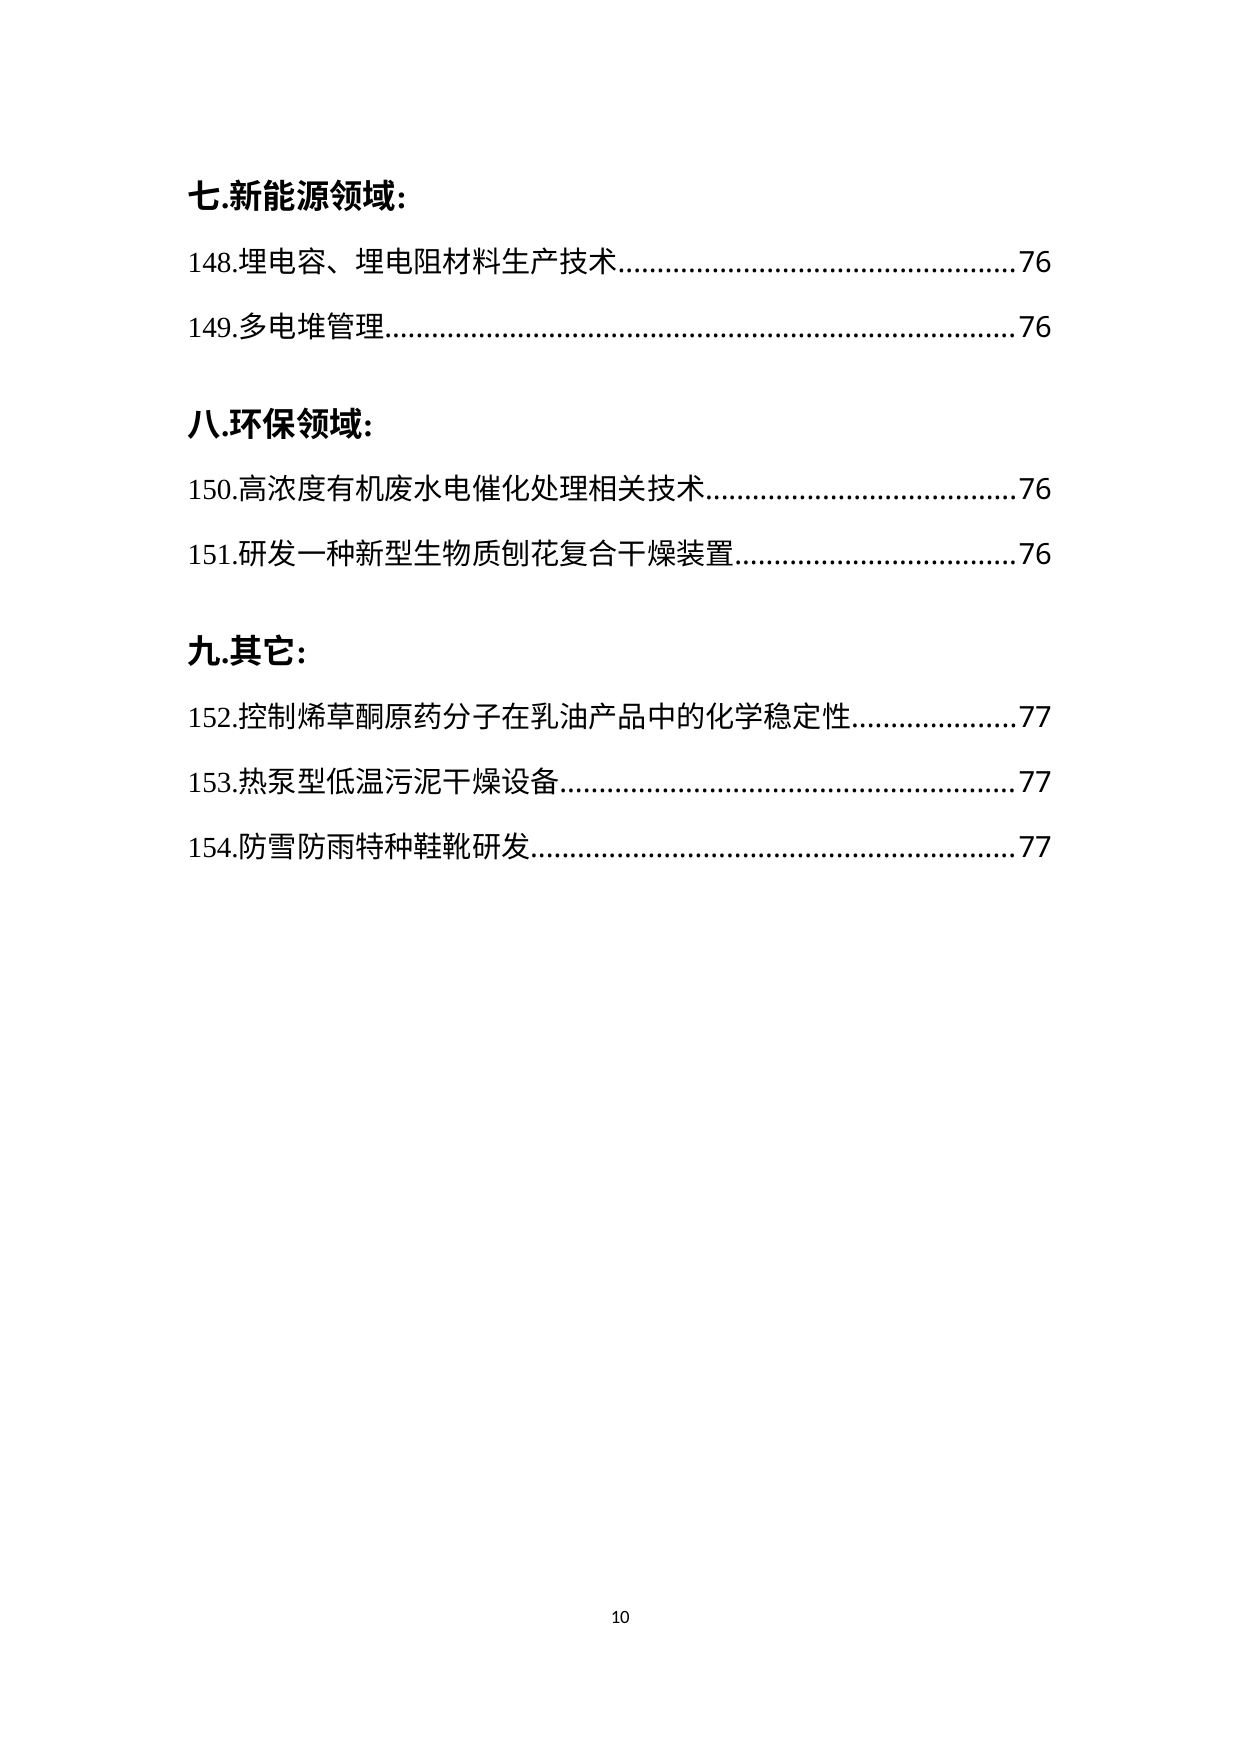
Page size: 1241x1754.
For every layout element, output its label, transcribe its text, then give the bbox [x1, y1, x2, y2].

text 152.控制烯草酮原药分子在乳油产品中的化学稳定性 77 [187, 682, 1053, 747]
text 154.防雪防雨特种鞋靴研发 77 [187, 812, 1053, 877]
text 九.其它: [187, 617, 1053, 682]
text 八.环保领域: [187, 389, 1053, 454]
text 149.多电堆管理 76 [187, 292, 1053, 357]
text 151.研发一种新型生物质刨花复合干燥装置 76 [187, 519, 1053, 584]
text 153.热泵型低温污泥干燥设备 77 [187, 747, 1053, 812]
text 150.高浓度有机废水电催化处理相关技术 76 [187, 454, 1053, 519]
text 七.新能源领域: [187, 162, 1053, 227]
text 148.埋电容、埋电阻材料生产技术 76 [187, 227, 1053, 292]
